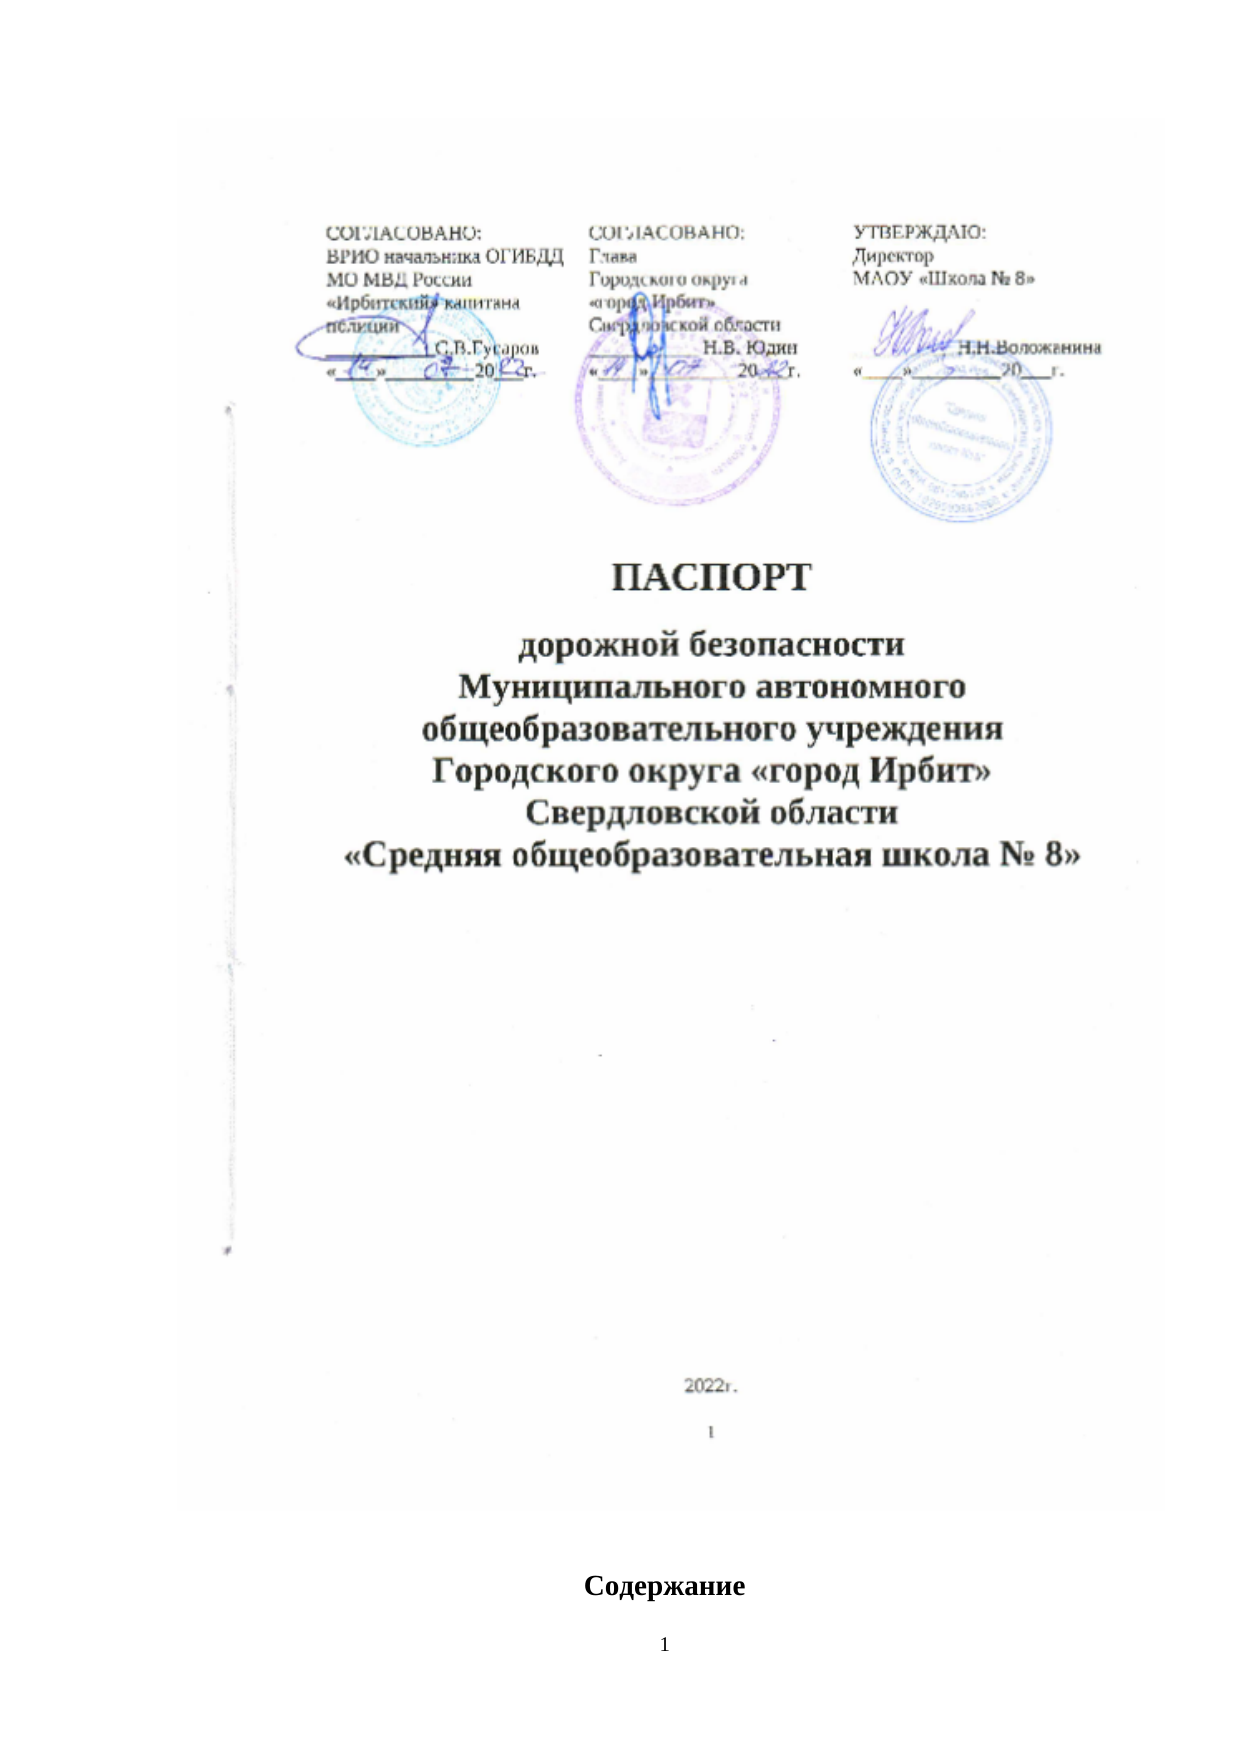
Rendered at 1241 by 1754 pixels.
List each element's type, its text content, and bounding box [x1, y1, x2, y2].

text Содержание [177, 1568, 1152, 1601]
